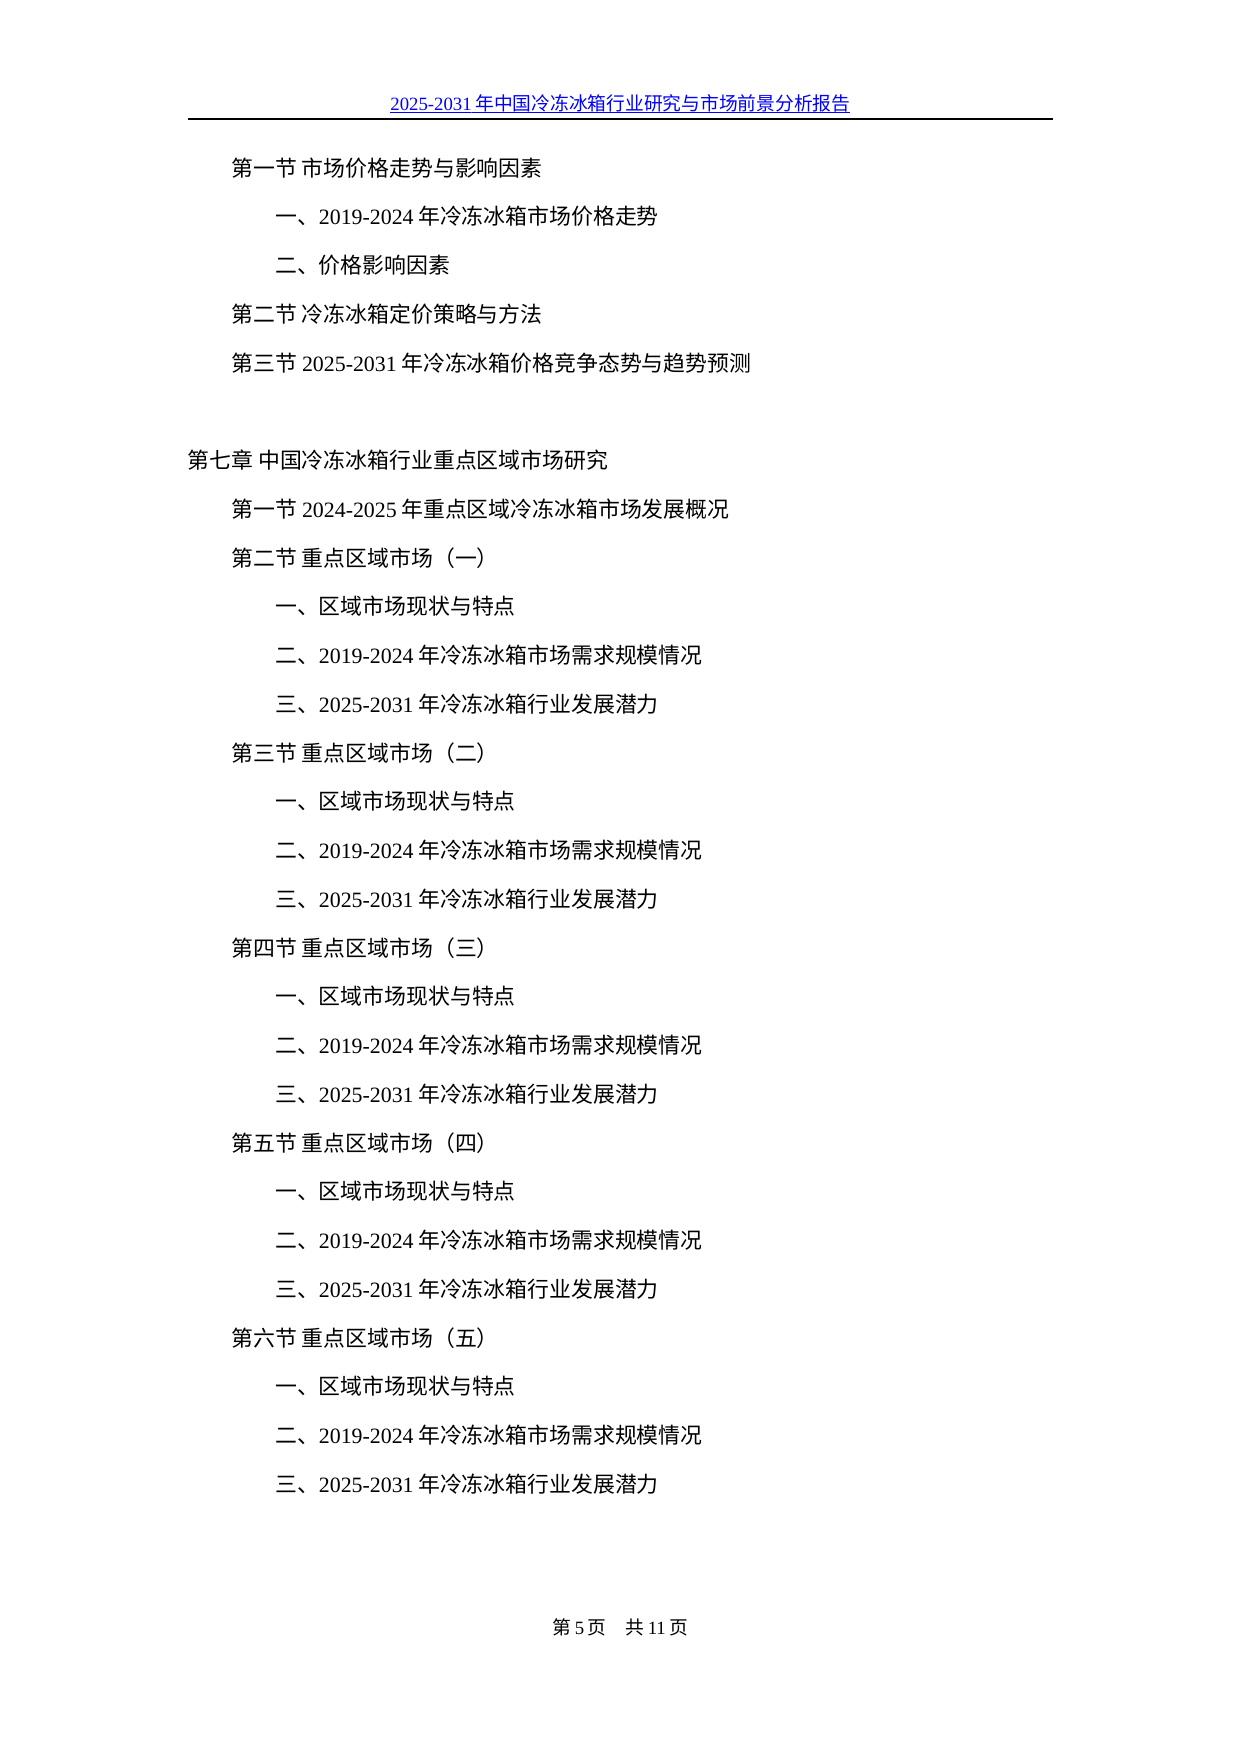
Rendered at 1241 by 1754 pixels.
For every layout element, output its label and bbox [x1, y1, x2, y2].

text [187, 150, 1053, 1499]
